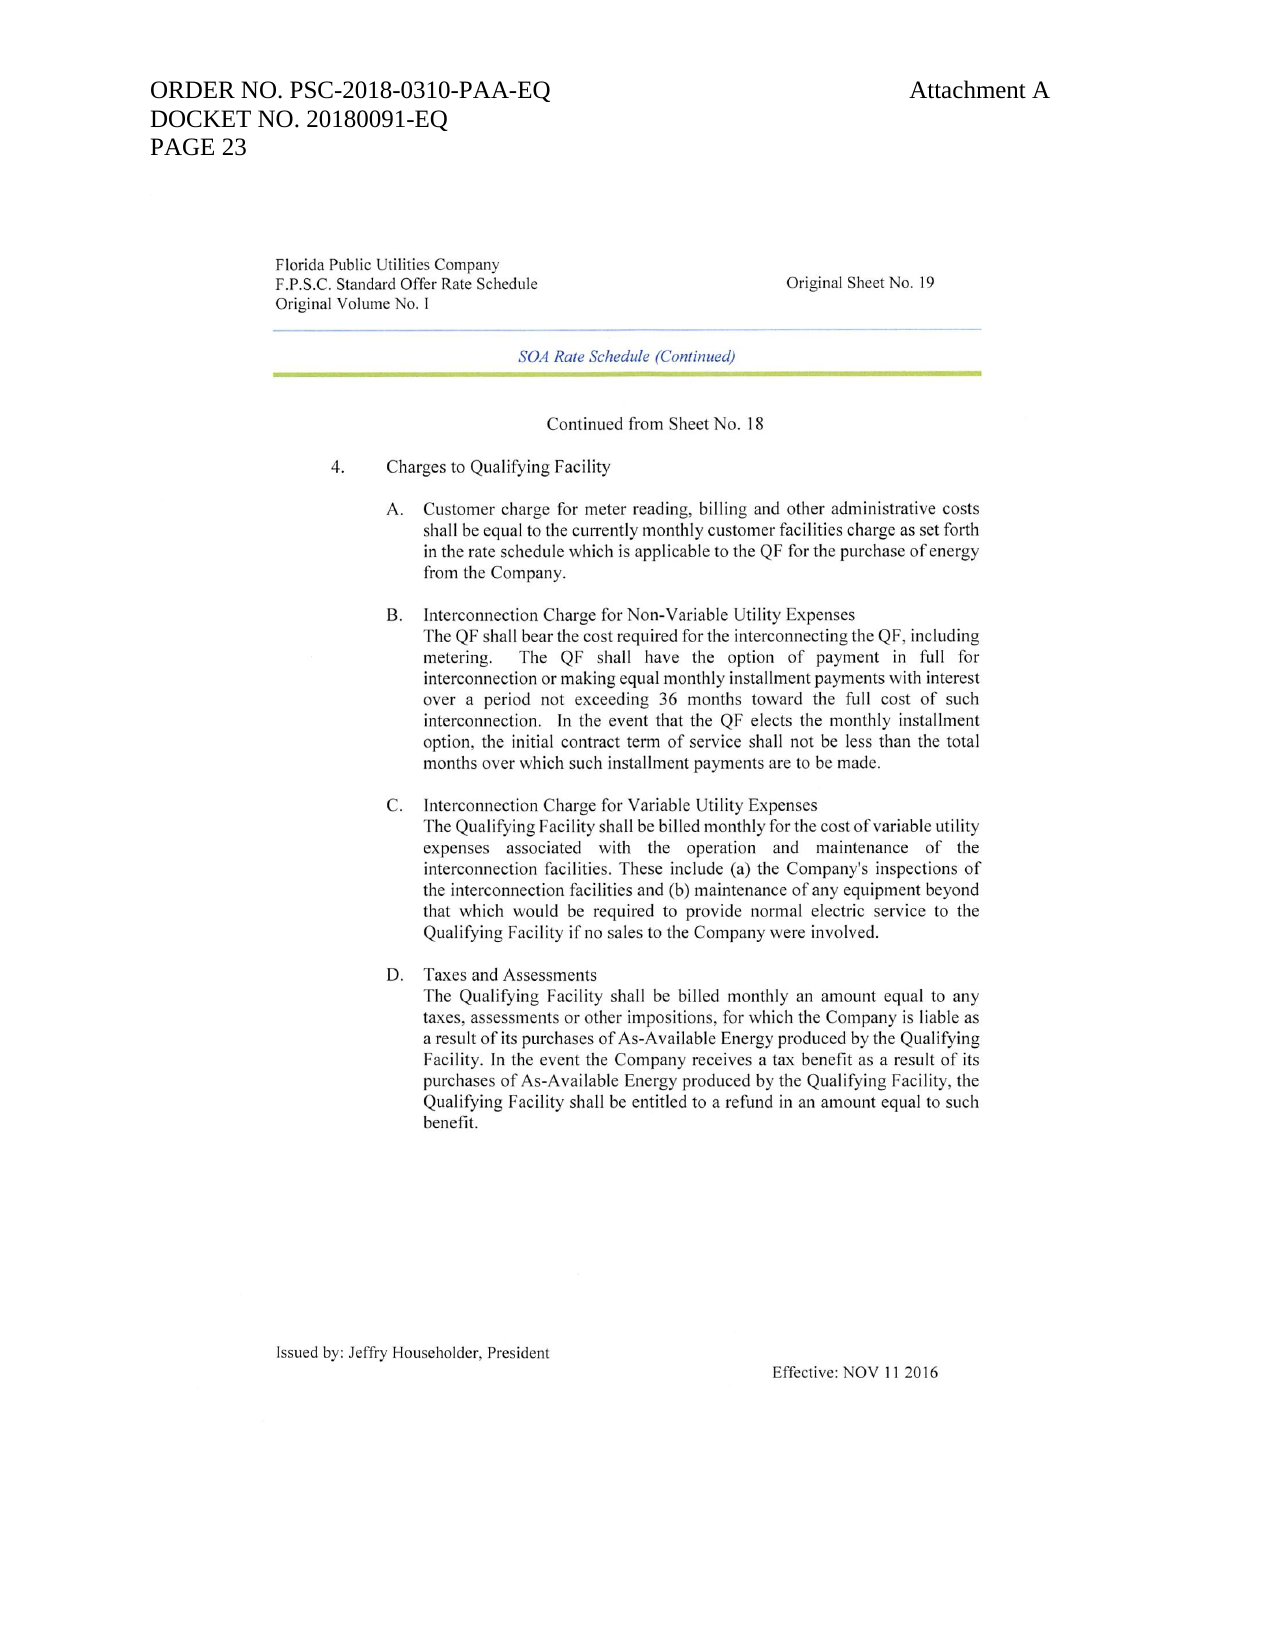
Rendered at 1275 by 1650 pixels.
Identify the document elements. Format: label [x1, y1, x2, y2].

picture [150, 190, 1125, 1453]
